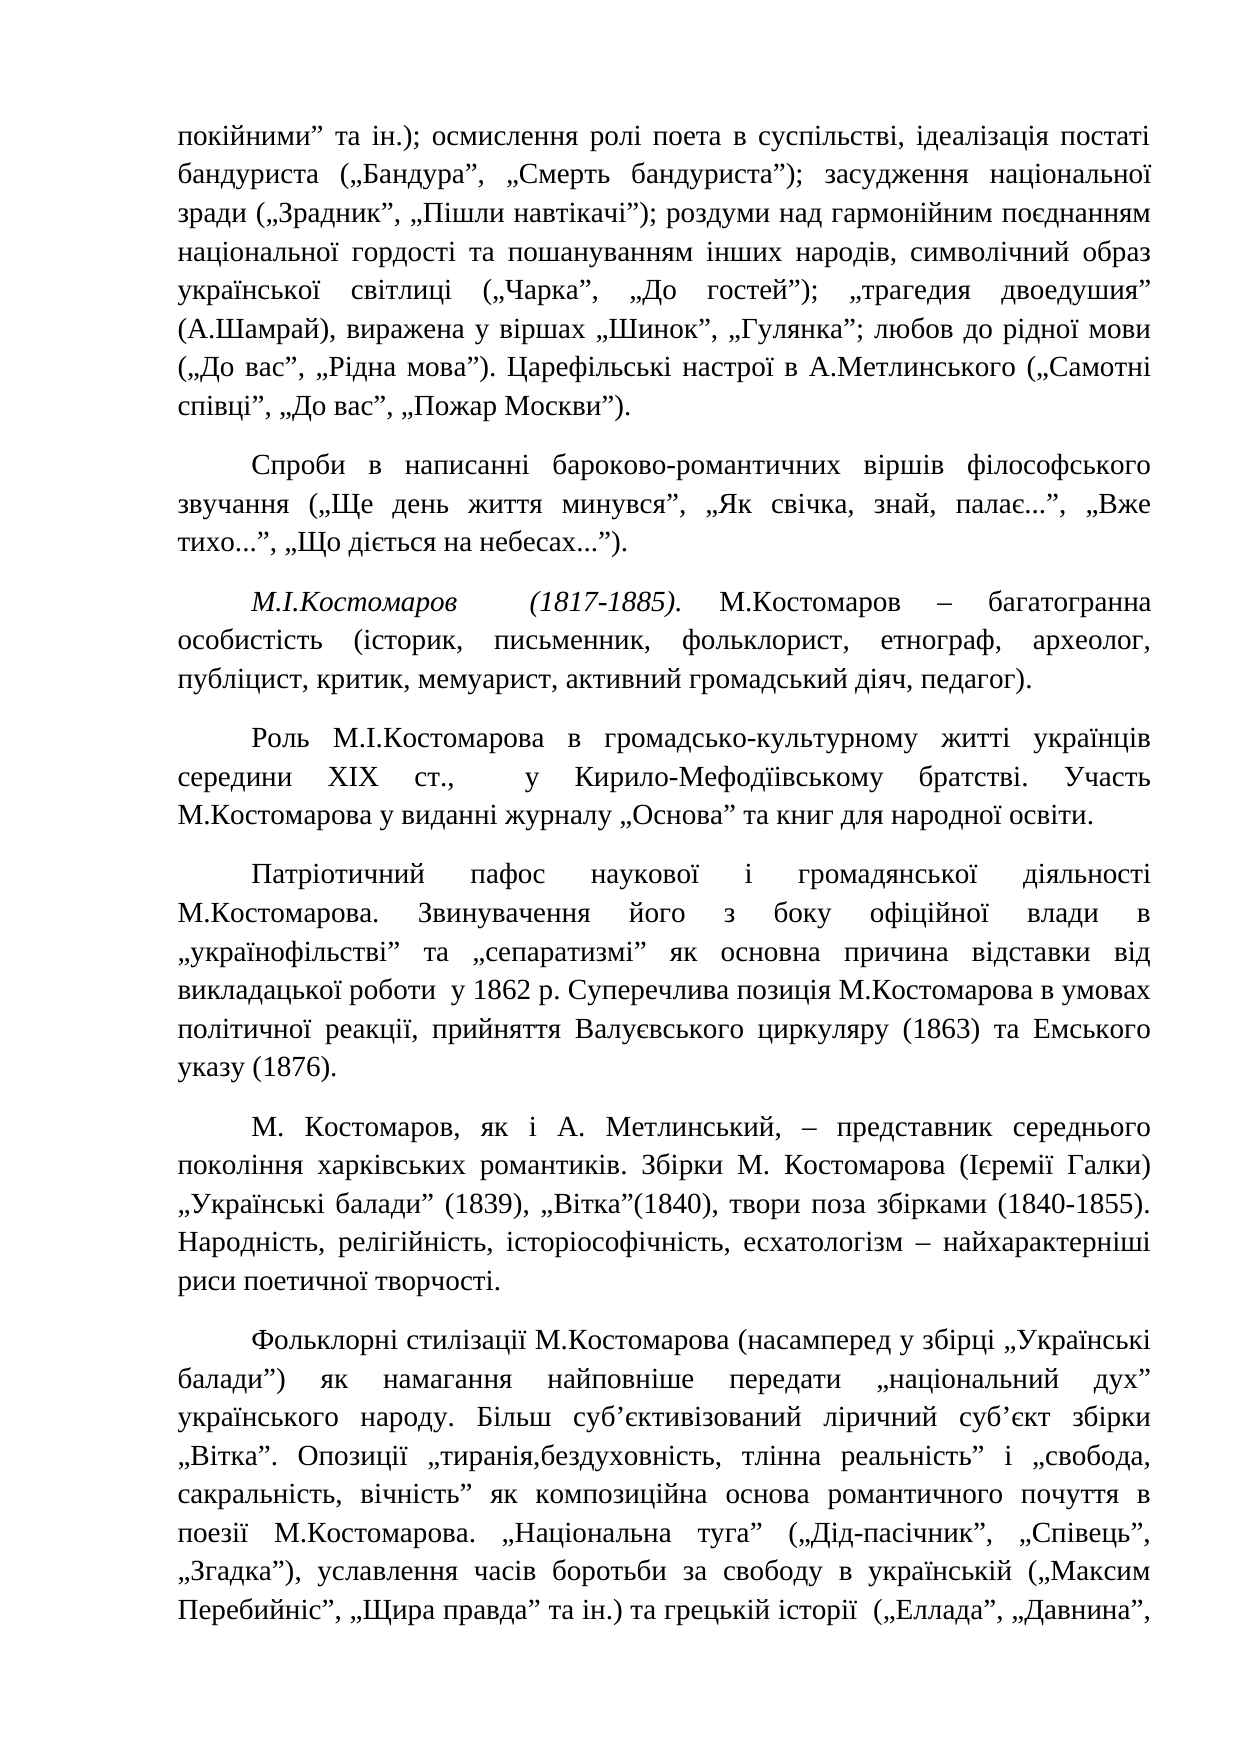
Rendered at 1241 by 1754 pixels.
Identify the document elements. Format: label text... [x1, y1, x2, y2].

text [177, 1322, 1152, 1626]
text М. Костомаров, як і А. Метлинський, – представник середнього покоління харківських романтиків. Збірки М. Костомарова (Ієремії Галки) „Українські балади” (1839), „Вітка”(1840), твори поза збірками (1840-1855). Народність, релігійність, історіософічність, есхатологізм – найхарактерніші риси поетичної творчості. [177, 1109, 1152, 1296]
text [177, 118, 1152, 421]
text М.І.Костомаров (1817-1885). М.Костомаров – багатогранна особистість (історик, письменник, фольклорист, етнограф, археолог, публіцист, критик, мемуарист, активний громадський діяч, педагог). [177, 584, 1152, 694]
text Патріотичний пафос наукової і громадянської діяльності М.Костомарова. Звинувачення його з боку офіційної влади в „українофільстві” та „сепаратизмі” як основна причина відставки від викладацької роботи у 1862 р. Суперечлива позиція М.Костомарова в умовах політичної реакції, прийняття Валуєвського циркуляру (1863) та Емського указу (1876). [177, 857, 1152, 1083]
text Роль М.І.Костомарова в громадсько-культурному житті українців середини ХІХ ст., у Кирило-Мефодїівському братстві. Участь М.Костомарова у виданні журналу „Основа” та книг для народної освіти. [177, 720, 1152, 831]
text Спроби в написанні бароково-романтичних віршів філософського звучання („Ще день життя минувся”, „Як свічка, знай, палає...”, „Вже тихо...”, „Що діється на небесах...”). [177, 447, 1152, 558]
